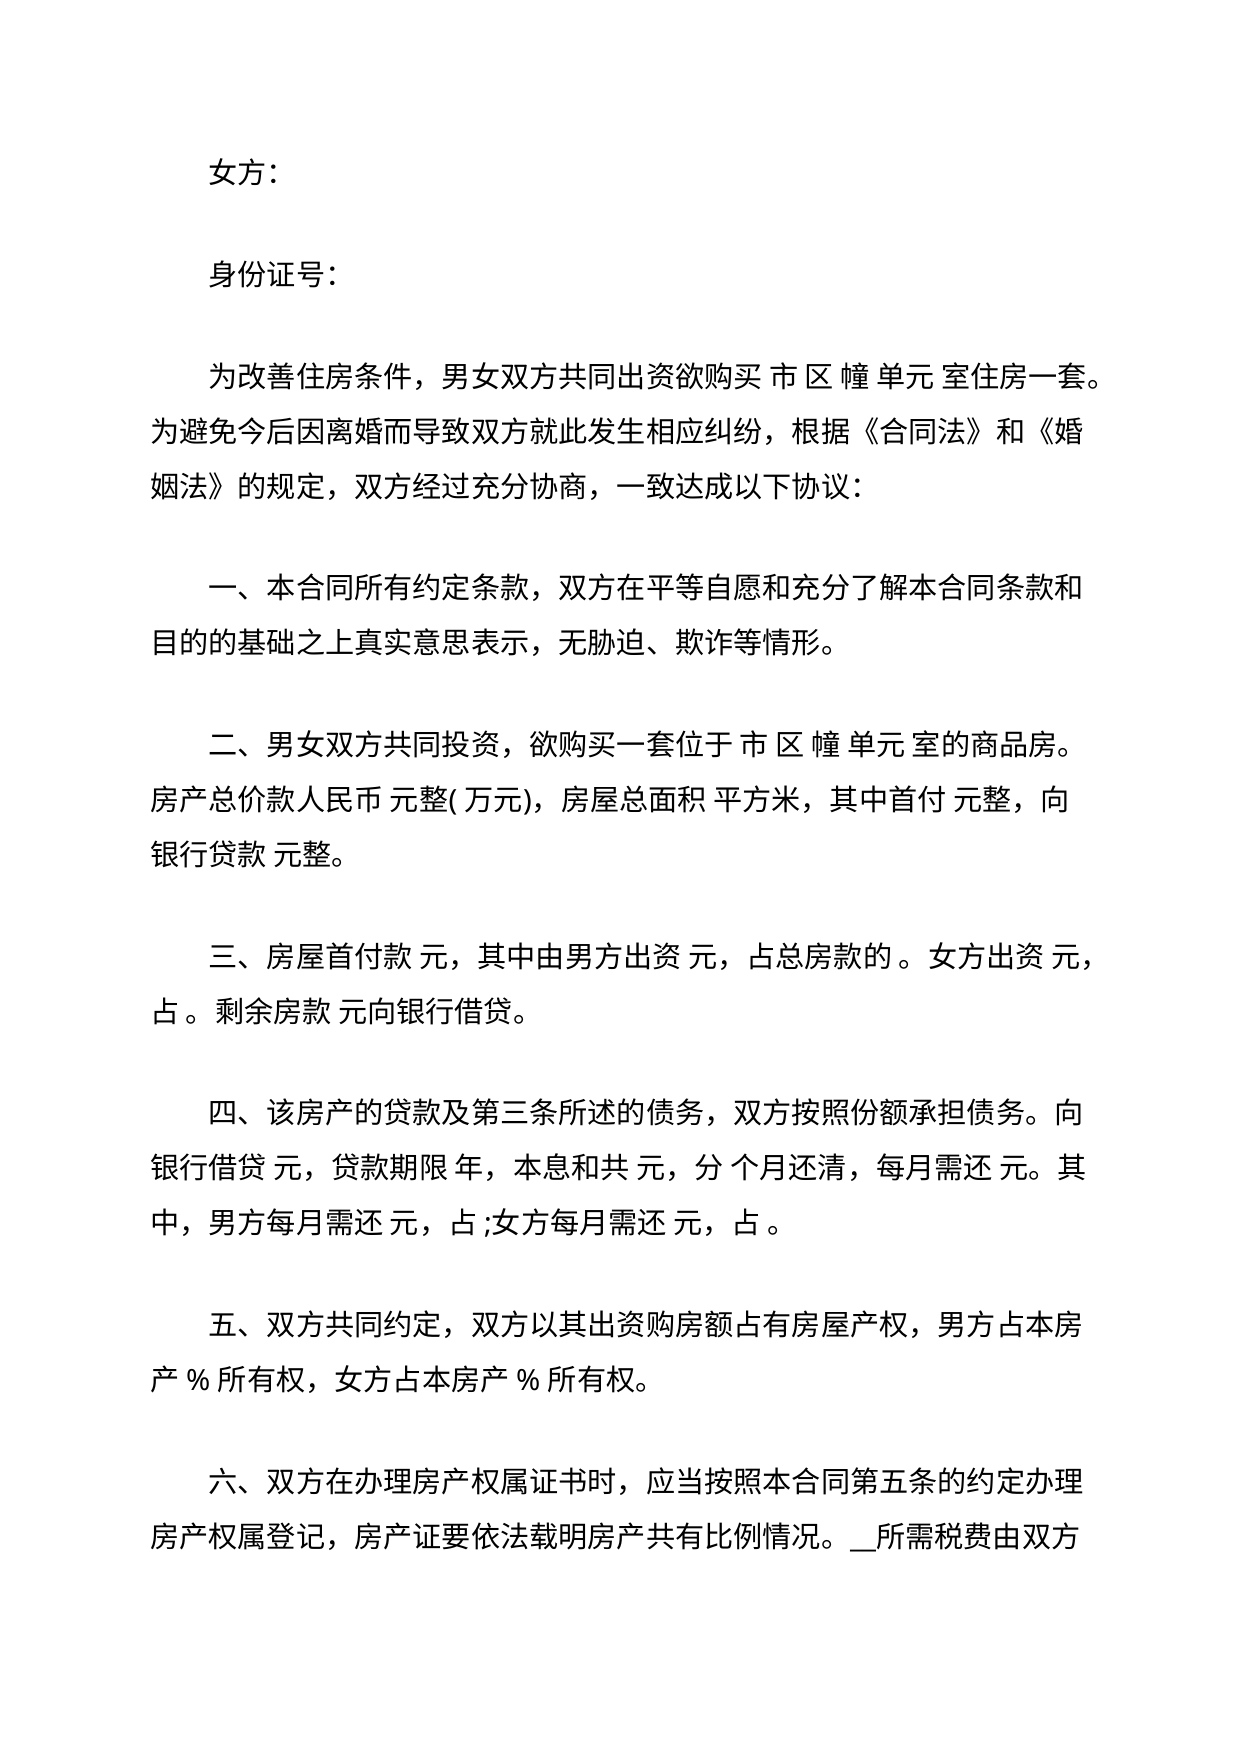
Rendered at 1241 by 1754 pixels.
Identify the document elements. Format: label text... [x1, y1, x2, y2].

text 四、该房产的贷款及第三条所述的债务，双方按照份额承担债务。向银行借贷 元，贷款期限 年，本息和共 元，分 个月还清，每月需还 元。其中，男方每月需还 元，占 ;女方每月需还 元，占 。 [150, 1090, 1090, 1242]
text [150, 1459, 1090, 1556]
text 一、本合同所有约定条款，双方在平等自愿和充分了解本合同条款和目的的基础之上真实意思表示，无胁迫、欺诈等情形。 [150, 565, 1090, 662]
text 身份证号： [150, 252, 1090, 294]
text 二、男女双方共同投资，欲购买一套位于 市 区 幢 单元 室的商品房。房产总价款人民币 元整( 万元)，房屋总面积 平方米，其中首付 元整，向银行贷款 元整。 [150, 722, 1090, 874]
text 五、双方共同约定，双方以其出资购房额占有房屋产权，男方占本房产 % 所有权，女方占本房产 % 所有权。 [150, 1302, 1090, 1399]
text 三、房屋首付款 元，其中由男方出资 元，占总房款的 。女方出资 元，占 。剩余房款 元向银行借贷。 [150, 933, 1090, 1031]
text 女方： [150, 150, 1090, 192]
text 为改善住房条件，男女双方共同出资欲购买 市 区 幢 单元 室住房一套。为避免今后因离婚而导致双方就此发生相应纠纷，根据《合同法》和《婚姻法》的规定，双方经过充分协商，一致达成以下协议： [150, 353, 1090, 506]
